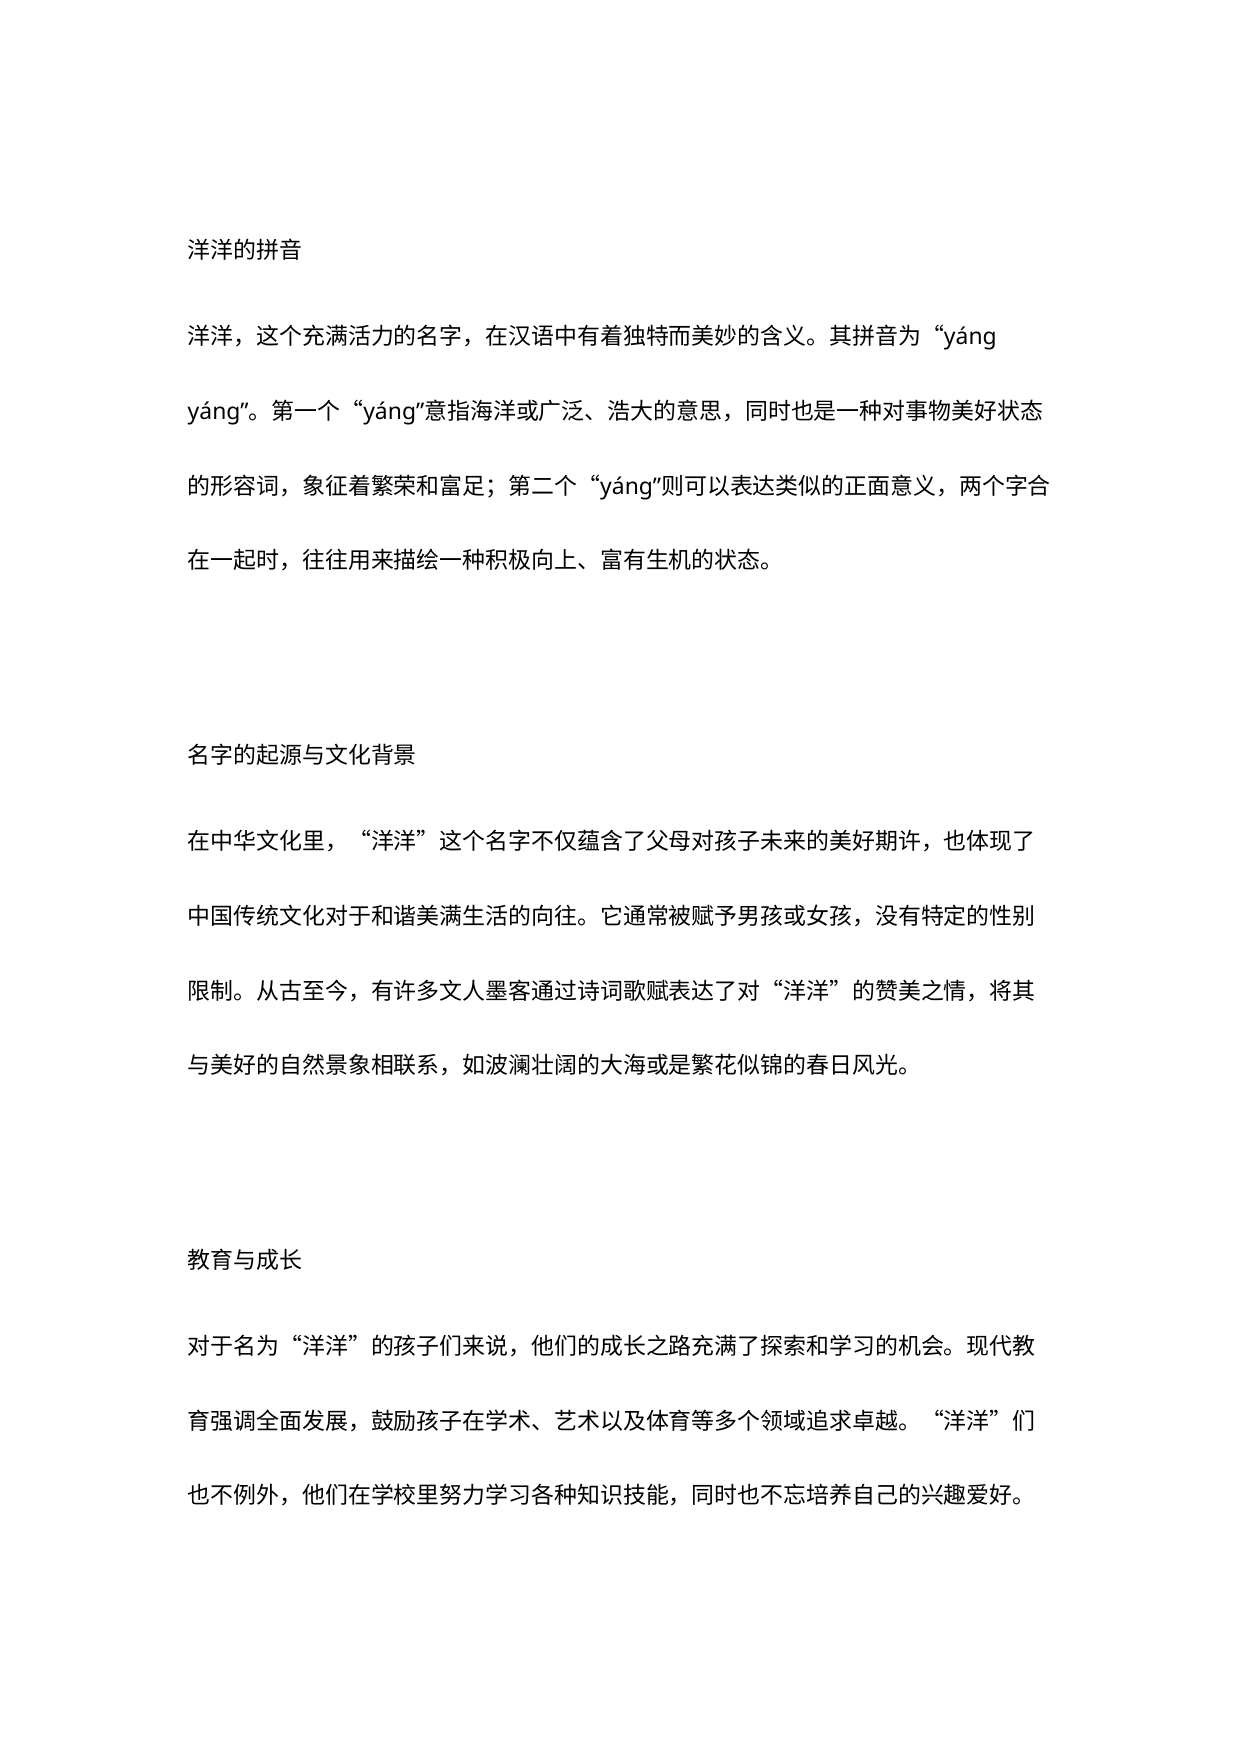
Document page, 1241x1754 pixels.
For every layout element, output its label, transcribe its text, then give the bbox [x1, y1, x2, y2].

text 名字的起源与文化背景 [187, 721, 1053, 786]
text 洋洋，这个充满活力的名字，在汉语中有着独特而美妙的含义。其拼音为“yáng yáng”。第一个“yáng”意指海洋或广泛、浩大的意思，同时也是一种对事物美好状态的形容词，象征着繁荣和富足；第二个“yáng”则可以表达类似的正面意义，两个字合在一起时，往往用来描绘一种积极向上、富有生机的状态。 [187, 302, 1053, 591]
text 教育与成长 [187, 1226, 1053, 1291]
text 在中华文化里，“洋洋”这个名字不仅蕴含了父母对孩子未来的美好期许，也体现了中国传统文化对于和谐美满生活的向往。它通常被赋予男孩或女孩，没有特定的性别限制。从古至今，有许多文人墨客通过诗词歌赋表达了对“洋洋”的赞美之情，将其与美好的自然景象相联系，如波澜壮阔的大海或是繁花似锦的春日风光。 [187, 807, 1053, 1096]
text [187, 1312, 1053, 1527]
text 洋洋的拼音 [187, 216, 1053, 281]
